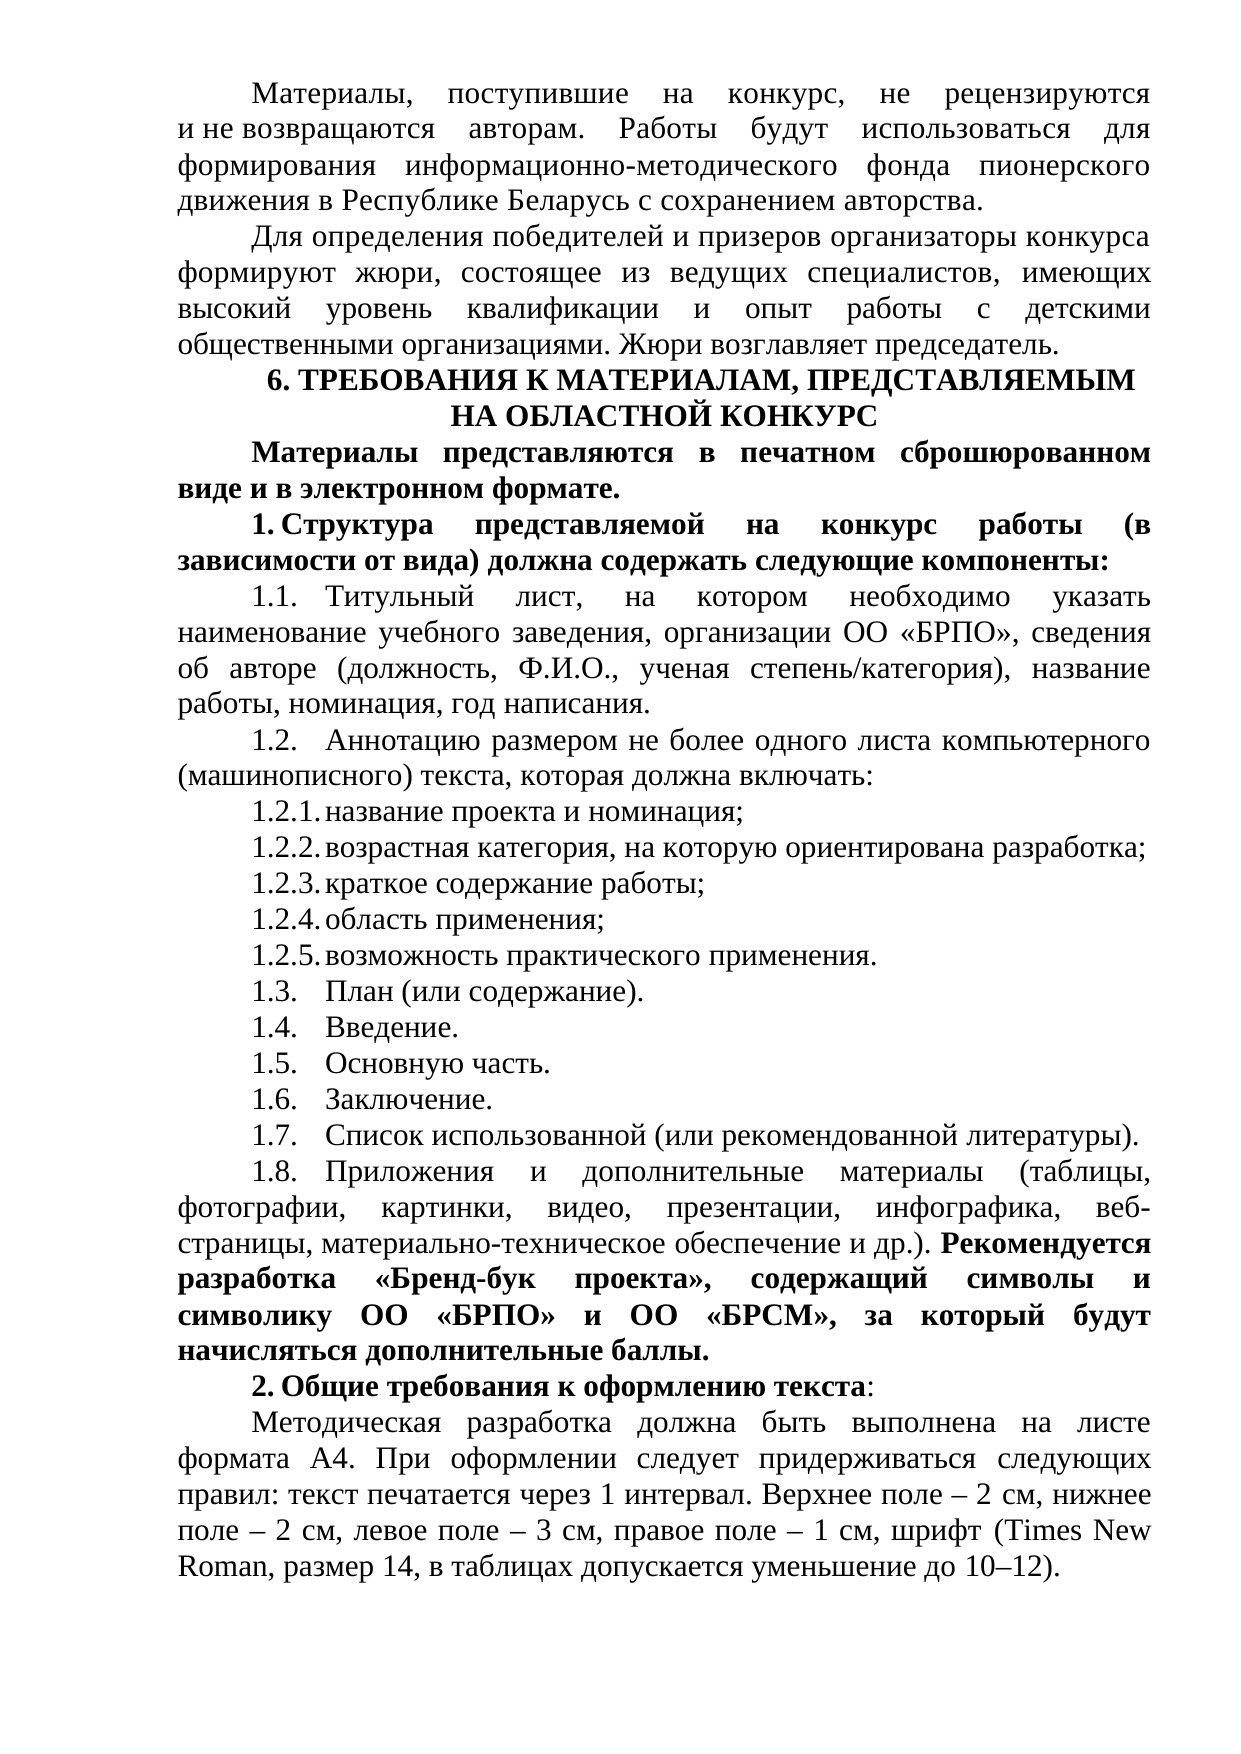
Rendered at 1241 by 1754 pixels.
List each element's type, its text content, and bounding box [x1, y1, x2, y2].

text Для определения победителей и призеров организаторы конкурса формируют жюри, состоящее из ведущих специалистов, имеющих высокий уровень квалификации и опыт работы с детскими общественными организациями. Жюри возглавляет председатель. [177, 218, 1152, 361]
list область применения; [177, 900, 1152, 936]
list Заключение. [177, 1080, 1152, 1116]
list название проекта и номинация; [177, 793, 1152, 828]
list План (или содержание). [177, 972, 1152, 1008]
list Общие требования к оформлению текста: [177, 1368, 1152, 1403]
list Основную часть. [177, 1044, 1152, 1080]
text 6. ТРЕБОВАНИЯ К МАТЕРИАЛАМ, ПРЕДСТАВЛЯЕМЫМ НА ОБЛАСТНОЙ КОНКУРС [177, 361, 1152, 433]
list Структура представляемой на конкурс работы (в зависимости от вида) должна содержать следующие компоненты: [177, 505, 1152, 577]
list Введение. [177, 1008, 1152, 1044]
list краткое содержание работы; [177, 864, 1152, 900]
list возможность практического применения. [177, 936, 1152, 972]
text Материалы, поступившие на конкурс, не рецензируются и не возвращаются авторам. Работы будут использоваться для формирования информационно-методического фонда пионерского движения в Республике Беларусь с сохранением авторства. [177, 74, 1152, 218]
text Материалы представляются в печатном сброшюрованном виде и в электронном формате. [177, 433, 1152, 505]
list Титульный лист, на котором необходимо указать наименование учебного заведения, организации ОО «БРПО», сведения об авторе (должность, Ф.И.О., ученая степень/категория), название работы, номинация, год написания. [177, 577, 1152, 721]
list Аннотацию размером не более одного листа компьютерного (машинописного) текста, которая должна включать: [177, 721, 1152, 793]
list возрастная категория, на которую ориентирована разработка; [177, 828, 1152, 864]
list Список использованной (или рекомендованной литературы). [177, 1116, 1152, 1152]
list Приложения и дополнительные материалы (таблицы, фотографии, картинки, видео, презентации, инфографика, веб-страницы, материально-техническое обеспечение и др.). Рекомендуется разработка «Бренд-бук проекта», содержащий символы и символику ОО «БРПО» и ОО «БРСМ», за который будут начисляться дополнительные баллы. [177, 1152, 1152, 1368]
list Методическая разработка должна быть выполнена на листе формата А4. При оформлении следует придерживаться следующих правил: текст печатается через 1 интервал. Верхнее поле – 2 см, нижнее поле – 2 см, левое поле – 3 см, правое поле – 1 см, шрифт (Times New Roman, размер 14, в таблицах допускается уменьшение до 10–12). [177, 1403, 1152, 1583]
